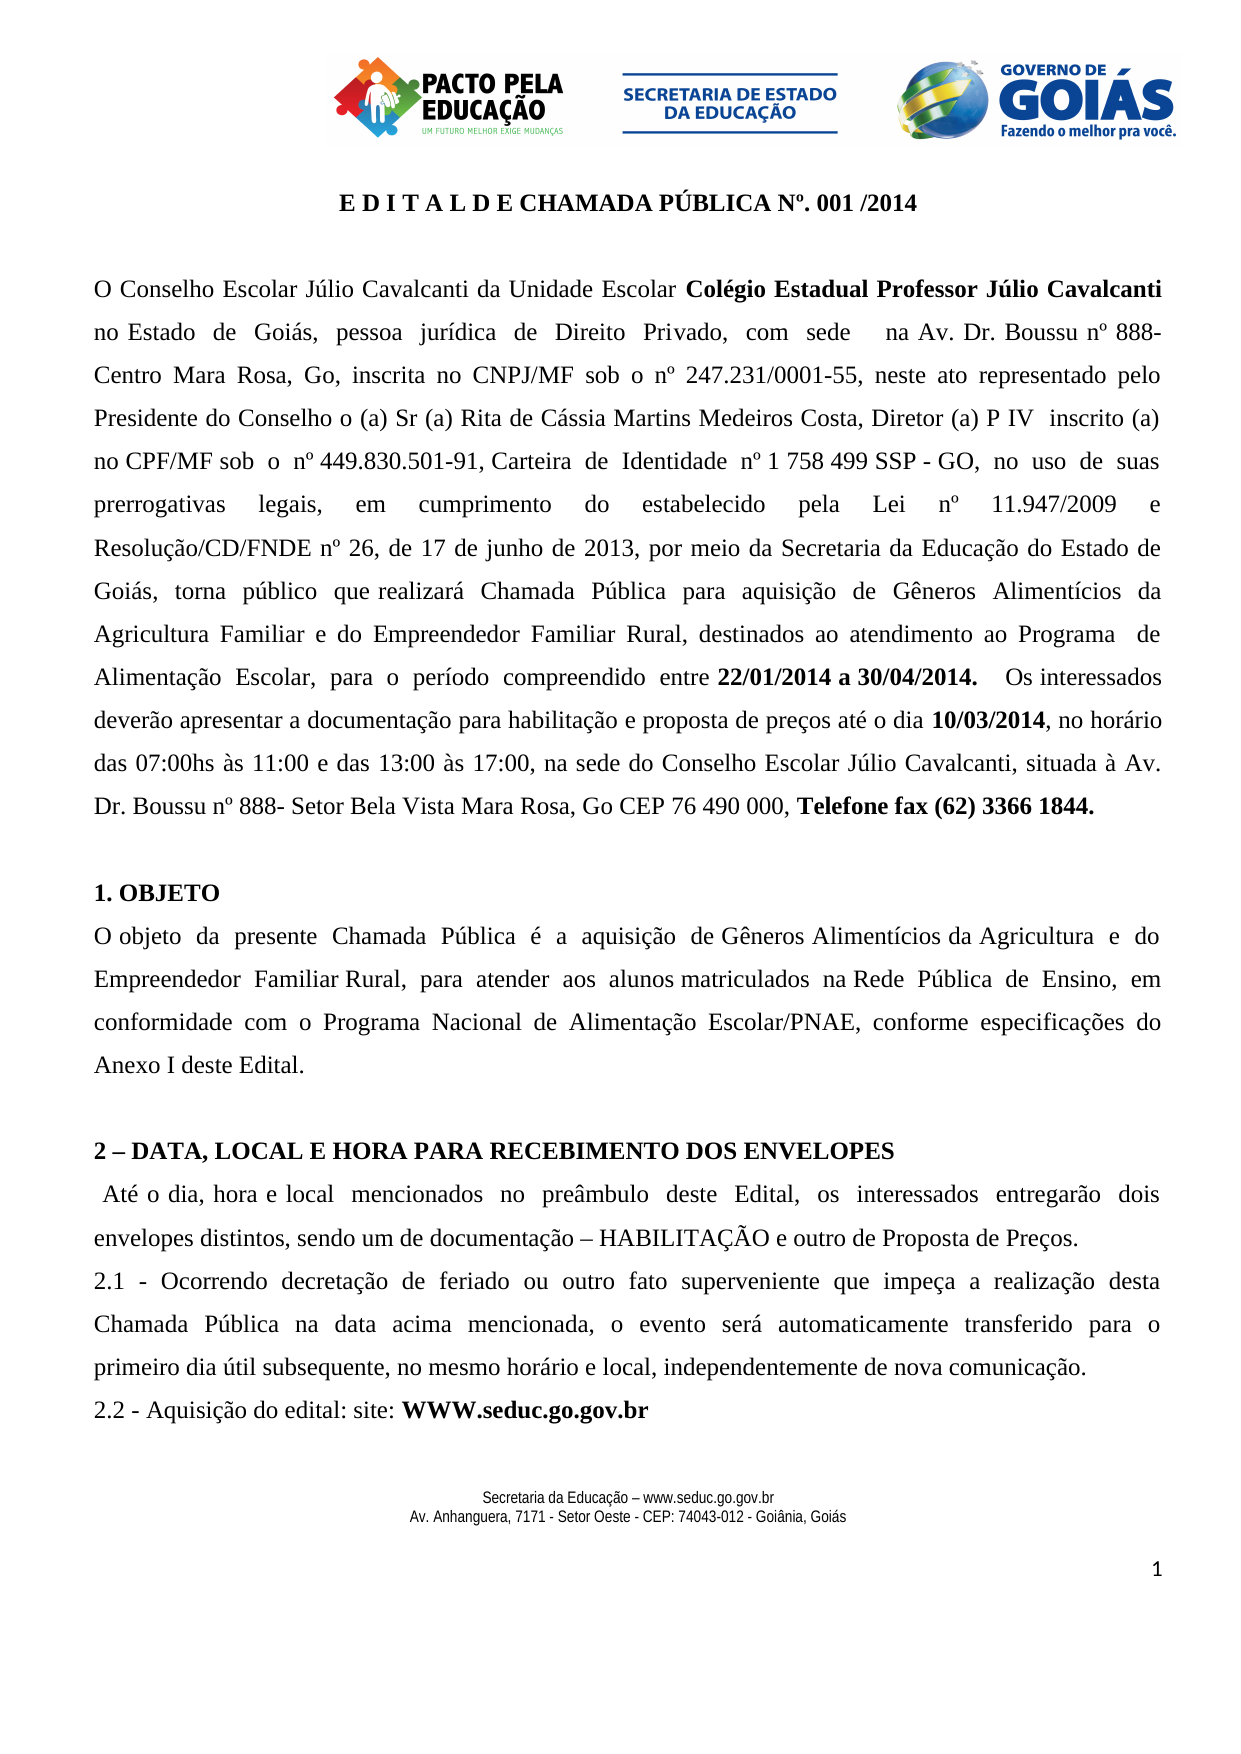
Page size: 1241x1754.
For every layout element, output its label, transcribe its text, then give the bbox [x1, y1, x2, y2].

picture [325, 53, 1183, 147]
text 2.1 - Ocorrendo decretação de feriado ou outro fato superveniente que impeça a realização desta Chamada Pública na data acima mencionada, o evento será automaticamente transferido para o primeiro dia útil subsequente, no mesmo horário e local, independentemente de nova comunicação. [94, 1266, 1162, 1381]
text E D I T A L D E CHAMADA PÚBLICA Nº. 001 /2014 [94, 188, 1162, 216]
text Até o dia, hora e local mencionados no preâmbulo deste Edital, os interessados entregarão dois envelopes distintos, sendo um de documentação – HABILITAÇÃO e outro de Proposta de Preços. [94, 1179, 1162, 1251]
text 2 – DATA, LOCAL E HORA PARA RECEBIMENTO DOS ENVELOPES [94, 1136, 1162, 1165]
text O objeto da presente Chamada Pública é a aquisição de Gêneros Alimentícios da Agricultura e do Empreendedor Familiar Rural, para atender aos alunos matriculados na Rede Pública de Ensino, em conformidade com o Programa Nacional de Alimentação Escolar/PNAE, conforme especificações do Anexo I deste Edital. [94, 921, 1162, 1079]
text 1. OBJETO [94, 878, 1162, 906]
text O Conselho Escolar Júlio Cavalcanti da Unidade Escolar Colégio Estadual Professor Júlio Cavalcanti no Estado de Goiás, pessoa jurídica de Direito Privado, com sede na Av. Dr. Boussu nº 888- Centro Mara Rosa, Go, inscrita no CNPJ/MF sob o nº 247.231/0001-55, neste ato representado pelo Presidente do Conselho o (a) Sr (a) Rita de Cássia Martins Medeiros Costa, Diretor (a) P IV inscrito (a) no CPF/MF sob o nº 449.830.501-91, Carteira de Identidade nº 1 758 499 SSP - GO, no uso de suas prerrogativas legais, em cumprimento do estabelecido pela Lei nº 11.947/2009 e Resolução/CD/FNDE nº 26, de 17 de junho de 2013, por meio da Secretaria da Educação do Estado de Goiás, torna público que realizará Chamada Pública para aquisição de Gêneros Alimentícios da Agricultura Familiar e do Empreendedor Familiar Rural, destinados ao atendimento ao Programa de Alimentação Escolar, para o período compreendido entre 22/01/2014 a 30/04/2014. Os interessados deverão apresentar a documentação para habilitação e proposta de preços até o dia 10/03/2014, no horário das 07:00hs às 11:00 e das 13:00 às 17:00, na sede do Conselho Escolar Júlio Cavalcanti, situada à Av. Dr. Boussu nº 888- Setor Bela Vista Mara Rosa, Go CEP 76 490 000, Telefone fax (62) 3366 1844. [94, 274, 1162, 820]
text 2.2 - Aquisição do edital: site: WWW.seduc.go.gov.br [94, 1395, 1162, 1424]
